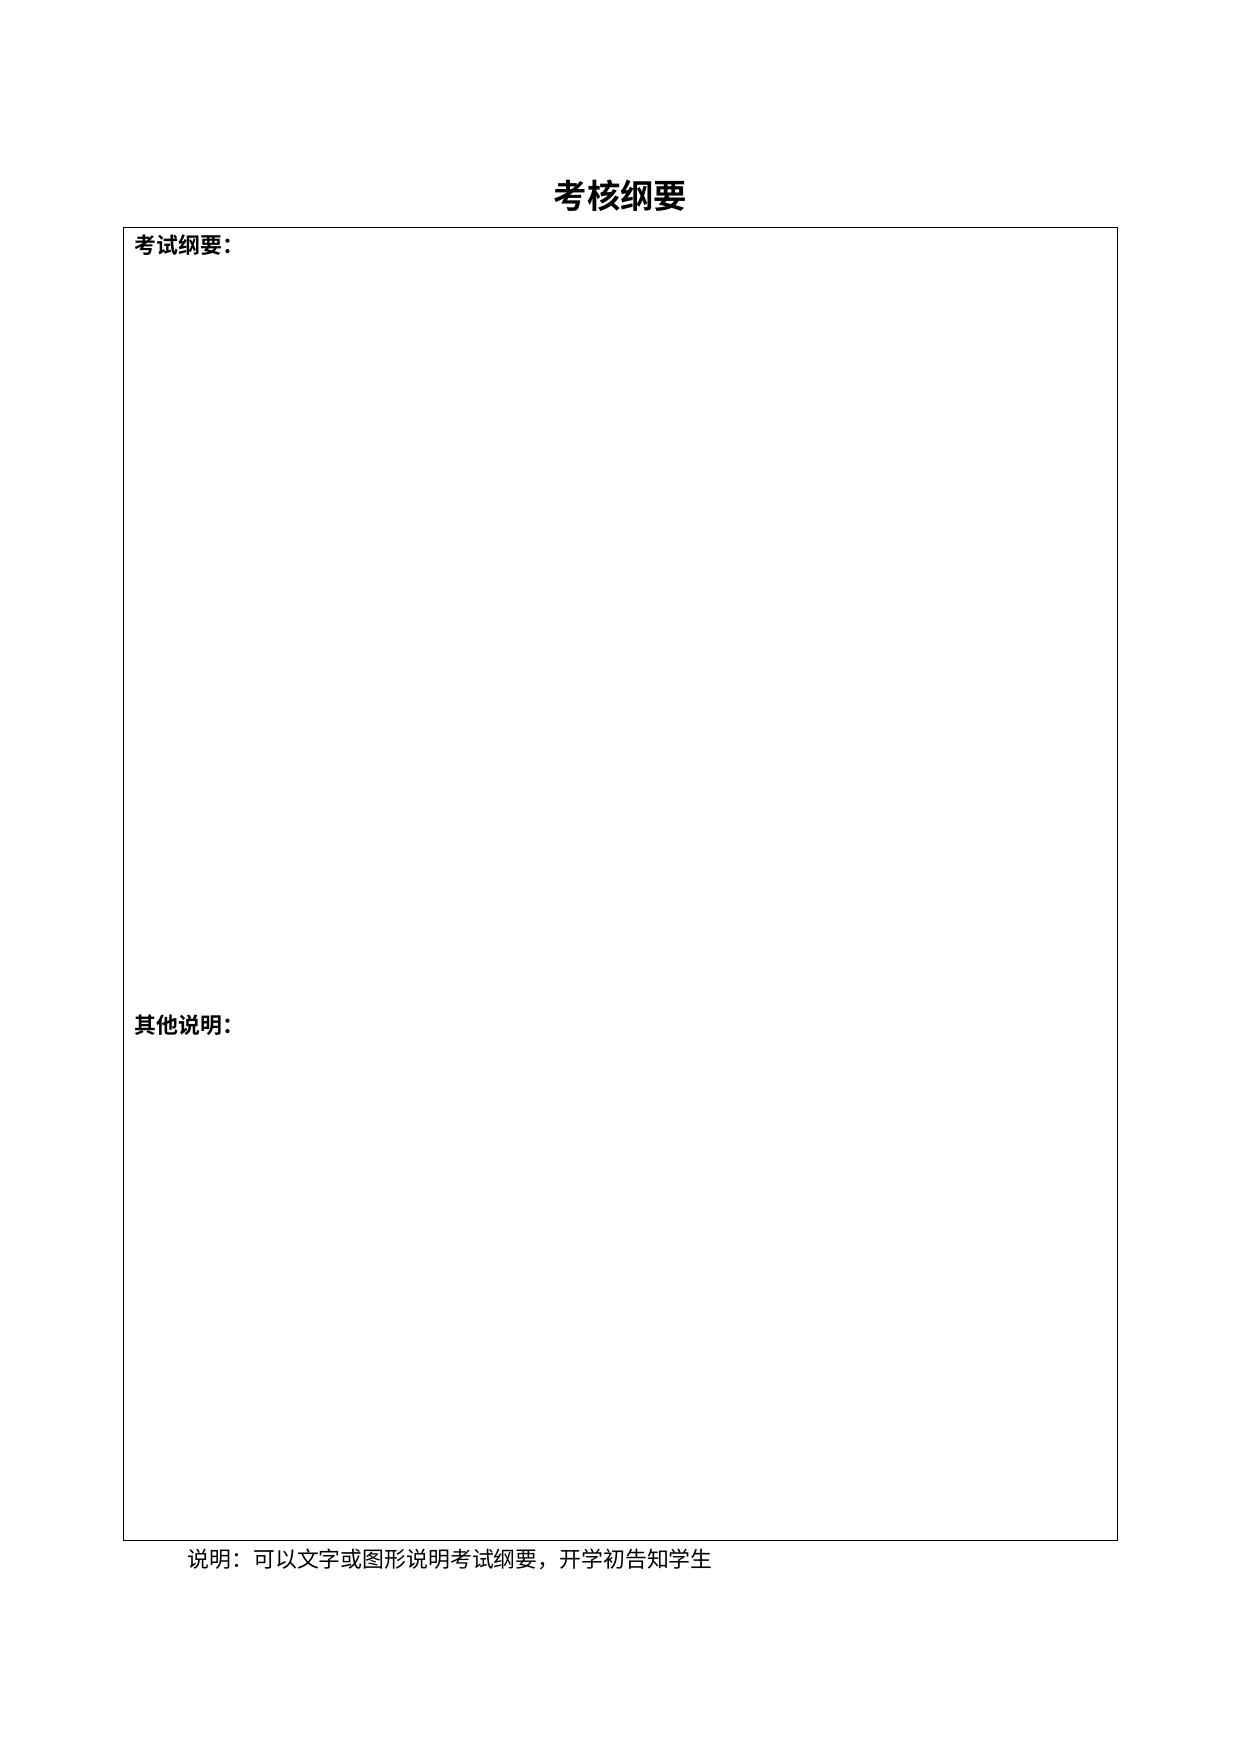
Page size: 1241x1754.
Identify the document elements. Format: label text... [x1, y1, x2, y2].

table_header 考试纲要： 其他说明： [124, 228, 1117, 1540]
text 考核纲要 [187, 162, 1053, 227]
text 说明：可以文字或图形说明考试纲要，开学初告知学生 [187, 1541, 1053, 1574]
